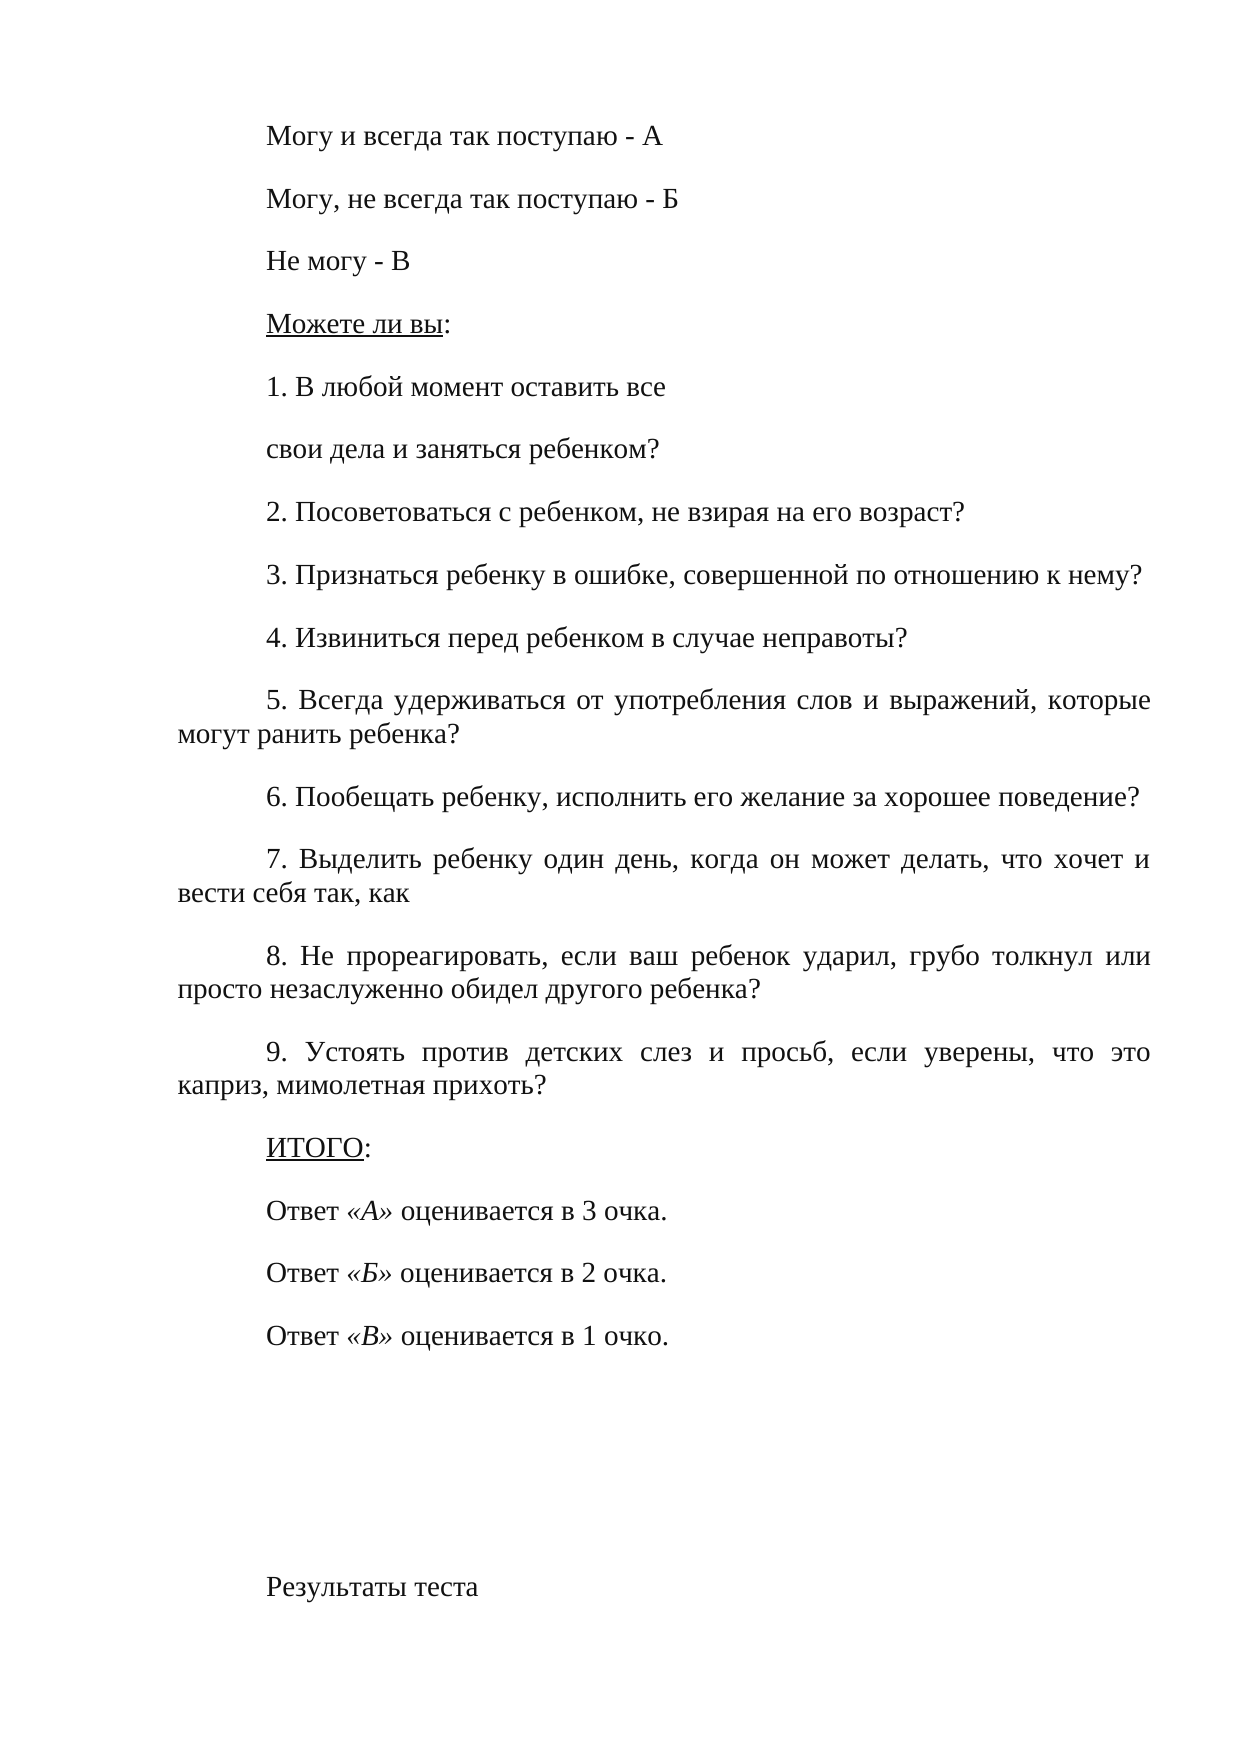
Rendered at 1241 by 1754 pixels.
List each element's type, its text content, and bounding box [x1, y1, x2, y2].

text ИТОГО: [177, 1130, 1152, 1164]
text Ответ «В» оценивается в 1 очко. [177, 1318, 1152, 1352]
text свои дела и заняться ребенком? [177, 432, 1152, 465]
text 7. Выделить ребенку один день, когда он может делать, что хочет и вести себя так, как [177, 841, 1152, 908]
text 1. В любой момент оставить все [177, 369, 1152, 402]
text Ответ «Б» оценивается в 2 очка. [177, 1256, 1152, 1289]
text Ответ «А» оценивается в 3 очка. [177, 1193, 1152, 1226]
text Результаты теста [177, 1569, 1152, 1603]
text Не могу - В [177, 243, 1152, 277]
text 8. Не прореагировать, если ваш ребенок ударил, грубо толкнул или просто незаслуженно обидел другого ребенка? [177, 938, 1152, 1005]
text 6. Пообещать ребенку, исполнить его желание за хорошее поведение? [177, 779, 1152, 812]
text Могу и всегда так поступаю - А [177, 118, 1152, 152]
text 3. Признаться ребенку в ошибке, совершенной по отношению к нему? [177, 557, 1152, 591]
text Могу, не всегда так поступаю - Б [177, 181, 1152, 214]
text 4. Извиниться перед ребенком в случае неправоты? [177, 620, 1152, 653]
text 5. Всегда удерживаться от употребления слов и выражений, которые могут ранить ребенка? [177, 682, 1152, 749]
text 2. Посоветоваться с ребенком, не взирая на его возраст? [177, 494, 1152, 528]
text 9. Устоять против детских слез и просьб, если уверены, что это каприз, мимолетная прихоть? [177, 1034, 1152, 1101]
text Можете ли вы: [177, 306, 1152, 340]
